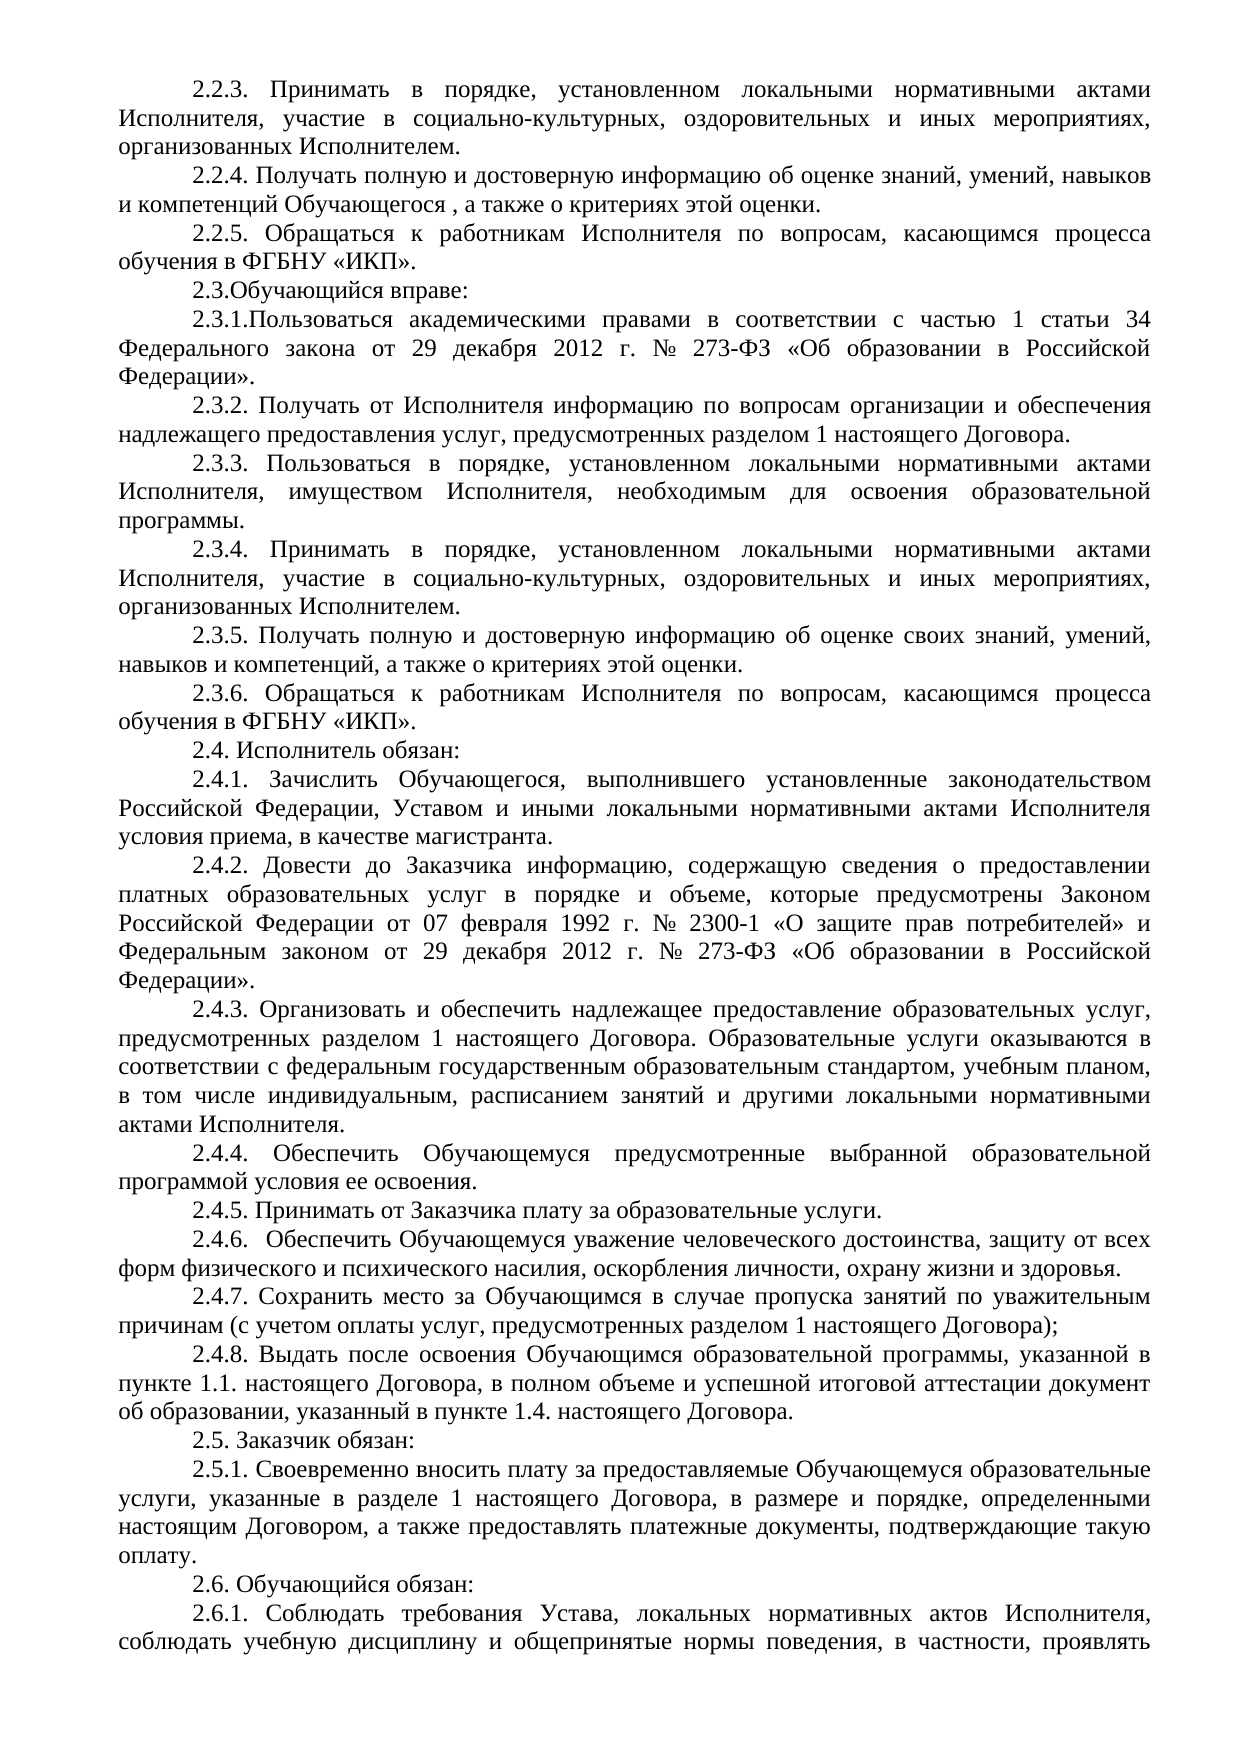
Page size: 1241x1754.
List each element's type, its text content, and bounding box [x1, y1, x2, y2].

text 2.4.3. Организовать и обеспечить надлежащее предоставление образовательных услуг, предусмотренных разделом 1 настоящего Договора. Образовательные услуги оказываются в соответствии с федеральным государственным образовательным стандартом, учебным планом, в том числе индивидуальным, расписанием занятий и другими локальными нормативными актами Исполнителя. [118, 994, 1152, 1138]
text 2.2.5. Обращаться к работникам Исполнителя по вопросам, касающимся процесса обучения в ФГБНУ «ИКП». [118, 218, 1152, 275]
text 2.4.4. Обеспечить Обучающемуся предусмотренные выбранной образовательной программой условия ее освоения. [118, 1138, 1152, 1195]
text 2.4.2. Довести до Заказчика информацию, содержащую сведения о предоставлении платных образовательных услуг в порядке и объеме, которые предусмотрены Законом Российской Федерации от 07 февраля 1992 г. № 2300-1 «О защите прав потребителей» и Федеральным законом от 29 декабря 2012 г. № 273-ФЗ «Об образовании в Российской Федерации». [118, 850, 1152, 994]
text 2.4.1. Зачислить Обучающегося, выполнившего установленные законодательством Российской Федерации, Уставом и иными локальными нормативными актами Исполнителя условия приема, в качестве магистранта. [118, 764, 1152, 850]
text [118, 1598, 1152, 1655]
text 2.3.5. Получать полную и достоверную информацию об оценке своих знаний, умений, навыков и компетенций, а также о критериях этой оценки. [118, 620, 1152, 678]
text 2.4. Исполнитель обязан: [118, 735, 1152, 764]
text 2.3.1.Пользоваться академическими правами в соответствии с частью 1 статьи 34 Федерального закона от 29 декабря 2012 г. № 273-ФЗ «Об образовании в Российской Федерации». [118, 304, 1152, 390]
text 2.3.Обучающийся вправе: [118, 275, 1152, 304]
text 2.4.6. Обеспечить Обучающемуся уважение человеческого достоинства, защиту от всех форм физического и психического насилия, оскорбления личности, охрану жизни и здоровья. [118, 1224, 1152, 1281]
text 2.5. Заказчик обязан: [118, 1425, 1152, 1454]
text 2.2.4. Получать полную и достоверную информацию об оценке знаний, умений, навыков и компетенций Обучающегося , а также о критериях этой оценки. [118, 160, 1152, 218]
text 2.5.1. Своевременно вносить плату за предоставляемые Обучающемуся образовательные услуги, указанные в разделе 1 настоящего Договора, в размере и порядке, определенными настоящим Договором, а также предоставлять платежные документы, подтверждающие такую оплату. [118, 1454, 1152, 1569]
text 2.6. Обучающийся обязан: [118, 1569, 1152, 1598]
text 2.2.3. Принимать в порядке, установленном локальными нормативными актами Исполнителя, участие в социально-культурных, оздоровительных и иных мероприятиях, организованных Исполнителем. [118, 74, 1152, 160]
text 2.3.6. Обращаться к работникам Исполнителя по вопросам, касающимся процесса обучения в ФГБНУ «ИКП». [118, 678, 1152, 735]
text 2.4.8. Выдать после освоения Обучающимся образовательной программы, указанной в пункте 1.1. настоящего Договора, в полном объеме и успешной итоговой аттестации документ об образовании, указанный в пункте 1.4. настоящего Договора. [118, 1339, 1152, 1425]
text 2.4.5. Принимать от Заказчика плату за образовательные услуги. [118, 1195, 1152, 1224]
text 2.3.3. Пользоваться в порядке, установленном локальными нормативными актами Исполнителя, имуществом Исполнителя, необходимым для освоения образовательной программы. [118, 448, 1152, 534]
text 2.3.2. Получать от Исполнителя информацию по вопросам организации и обеспечения надлежащего предоставления услуг, предусмотренных разделом 1 настоящего Договора. [118, 390, 1152, 448]
text 2.3.4. Принимать в порядке, установленном локальными нормативными актами Исполнителя, участие в социально-культурных, оздоровительных и иных мероприятиях, организованных Исполнителем. [118, 534, 1152, 620]
text 2.4.7. Сохранить место за Обучающимся в случае пропуска занятий по уважительным причинам (с учетом оплаты услуг, предусмотренных разделом 1 настоящего Договора); [118, 1281, 1152, 1339]
